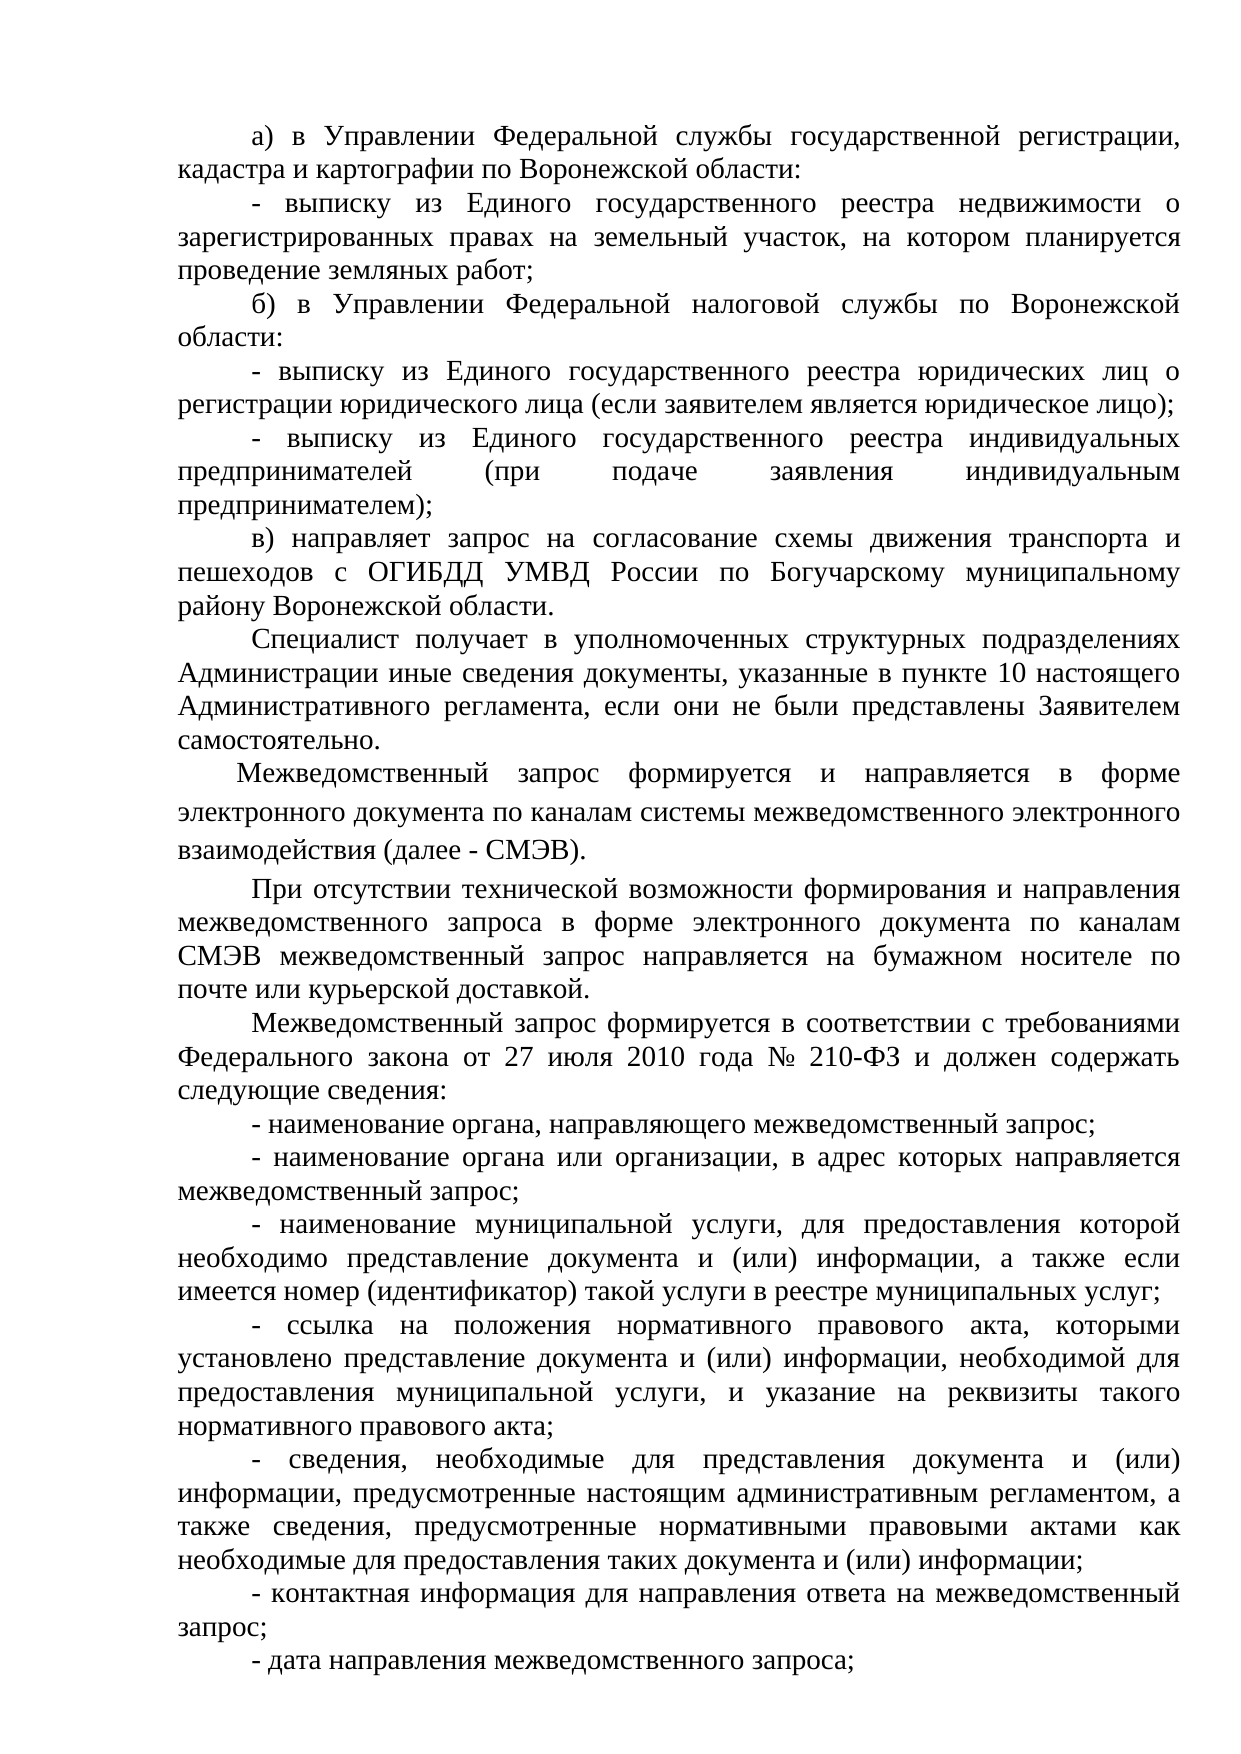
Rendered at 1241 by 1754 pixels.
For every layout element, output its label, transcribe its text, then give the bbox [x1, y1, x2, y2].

text Межведомственный запрос формируется в соответствии с требованиями Федерального закона от 27 июля 2010 года № 210-ФЗ и должен содержать следующие сведения: [177, 1005, 1181, 1106]
text а) в Управлении Федеральной службы государственной регистрации, кадастра и картографии по Воронежской области: [177, 118, 1181, 185]
text - наименование органа или организации, в адрес которых направляется межведомственный запрос; [177, 1139, 1181, 1206]
text - наименование органа, направляющего межведомственный запрос; [177, 1106, 1181, 1139]
text - сведения, необходимые для представления документа и (или) информации, предусмотренные настоящим административным регламентом, а также сведения, предусмотренные нормативными правовыми актами как необходимые для предоставления таких документа и (или) информации; [177, 1441, 1181, 1575]
text - дата направления межведомственного запроса; [177, 1642, 1181, 1676]
text - наименование муниципальной услуги, для предоставления которой необходимо представление документа и (или) информации, а также если имеется номер (идентификатор) такой услуги в реестре муниципальных услуг; [177, 1206, 1181, 1307]
text - выписку из Единого государственного реестра индивидуальных предпринимателей (при подаче заявления индивидуальным предпринимателем); [177, 420, 1181, 521]
text - контактная информация для направления ответа на межведомственный запрос; [177, 1575, 1181, 1642]
text - выписку из Единого государственного реестра юридических лиц о регистрации юридического лица (если заявителем является юридическое лицо); [177, 353, 1181, 420]
text При отсутствии технической возможности формирования и направления межведомственного запроса в форме электронного документа по каналам СМЭВ межведомственный запрос направляется на бумажном носителе по почте или курьерской доставкой. [177, 871, 1181, 1005]
text - выписку из Единого государственного реестра недвижимости о зарегистрированных правах на земельный участок, на котором планируется проведение земляных работ; [177, 185, 1181, 286]
list Межведомственный запрос формируется и направляется в форме электронного документа по каналам системы межведомственного электронного взаимодействия (далее - СМЭВ). [177, 755, 1181, 866]
text - ссылка на положения нормативного правового акта, которыми установлено представление документа и (или) информации, необходимой для предоставления муниципальной услуги, и указание на реквизиты такого нормативного правового акта; [177, 1307, 1181, 1441]
text Специалист получает в уполномоченных структурных подразделениях Администрации иные сведения документы, указанные в пункте 10 настоящего Административного регламента, если они не были представлены Заявителем самостоятельно. [177, 621, 1181, 755]
text б) в Управлении Федеральной налоговой службы по Воронежской области: [177, 286, 1181, 353]
text в) направляет запрос на согласование схемы движения транспорта и пешеходов с ОГИБДД УМВД России по Богучарскому муниципальному району Воронежской области. [177, 521, 1181, 621]
